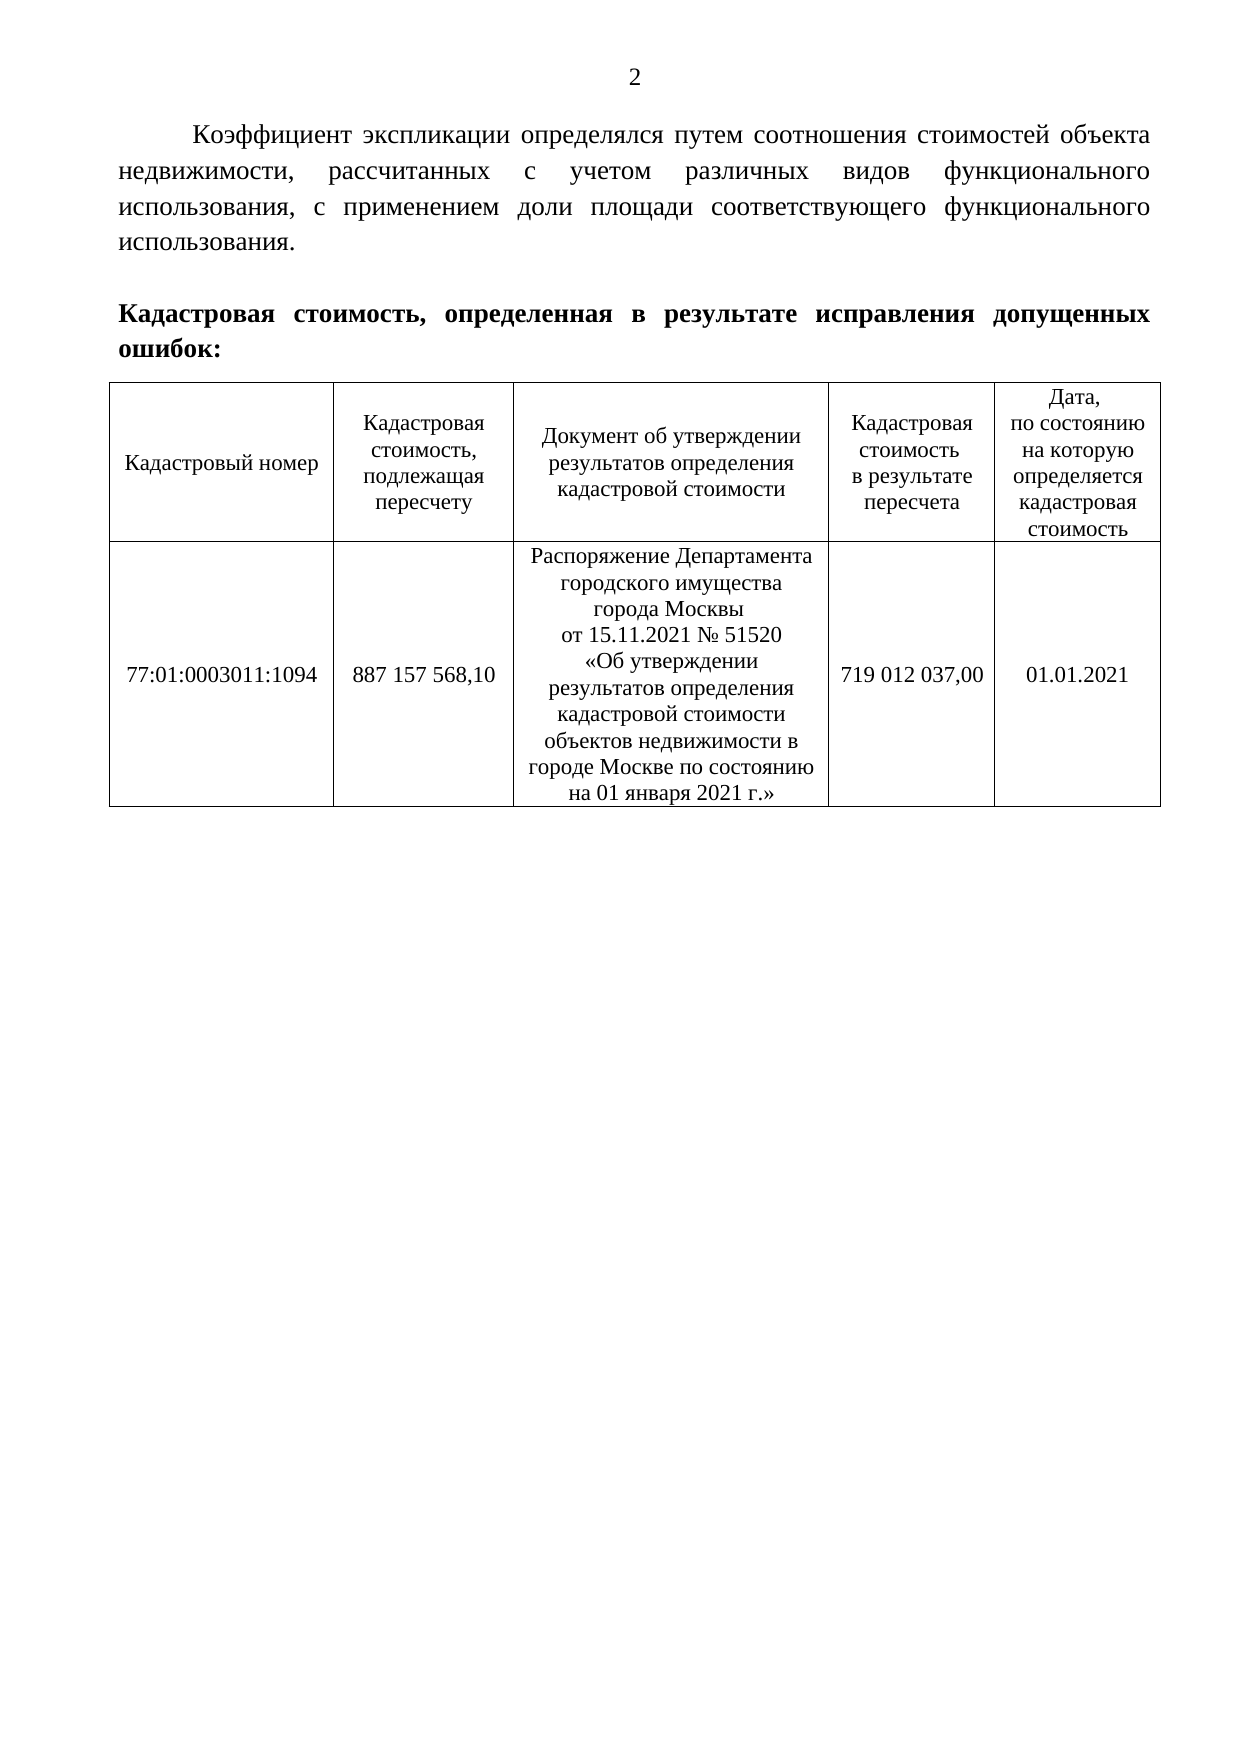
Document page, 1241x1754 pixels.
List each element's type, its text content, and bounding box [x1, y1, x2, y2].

table_header Кадастровая стоимость в результате пересчета [829, 383, 994, 541]
text Коэффициент экспликации определялся путем соотношения стоимостей объекта недвижимости, рассчитанных с учетом различных видов функционального использования, с применением доли площади соответствующего функционального использования. [118, 118, 1152, 256]
text Кадастровая стоимость, определенная в результате исправления допущенных ошибок: [118, 297, 1152, 364]
table_header Дата, по состоянию на которую определяется кадастровая стоимость [995, 383, 1160, 541]
table_cell 719 012 037,00 [829, 542, 994, 806]
table_cell Распоряжение Департамента городского имущества города Москвы от 15.11.2021 № 51520 «Об утверждении результатов определения кадастровой стоимости объектов недвижимости в городе Москве по состоянию на 01 января 2021 г.» [514, 542, 828, 806]
table_header Кадастровая стоимость, подлежащая пересчету [334, 383, 513, 541]
table_header Кадастровый номер [110, 383, 333, 541]
table_cell 887 157 568,10 [334, 542, 513, 806]
table_header Документ об утверждении результатов определения кадастровой стоимости [514, 383, 828, 541]
table_cell 01.01.2021 [995, 542, 1160, 806]
table_cell 77:01:0003011:1094 [110, 542, 333, 806]
